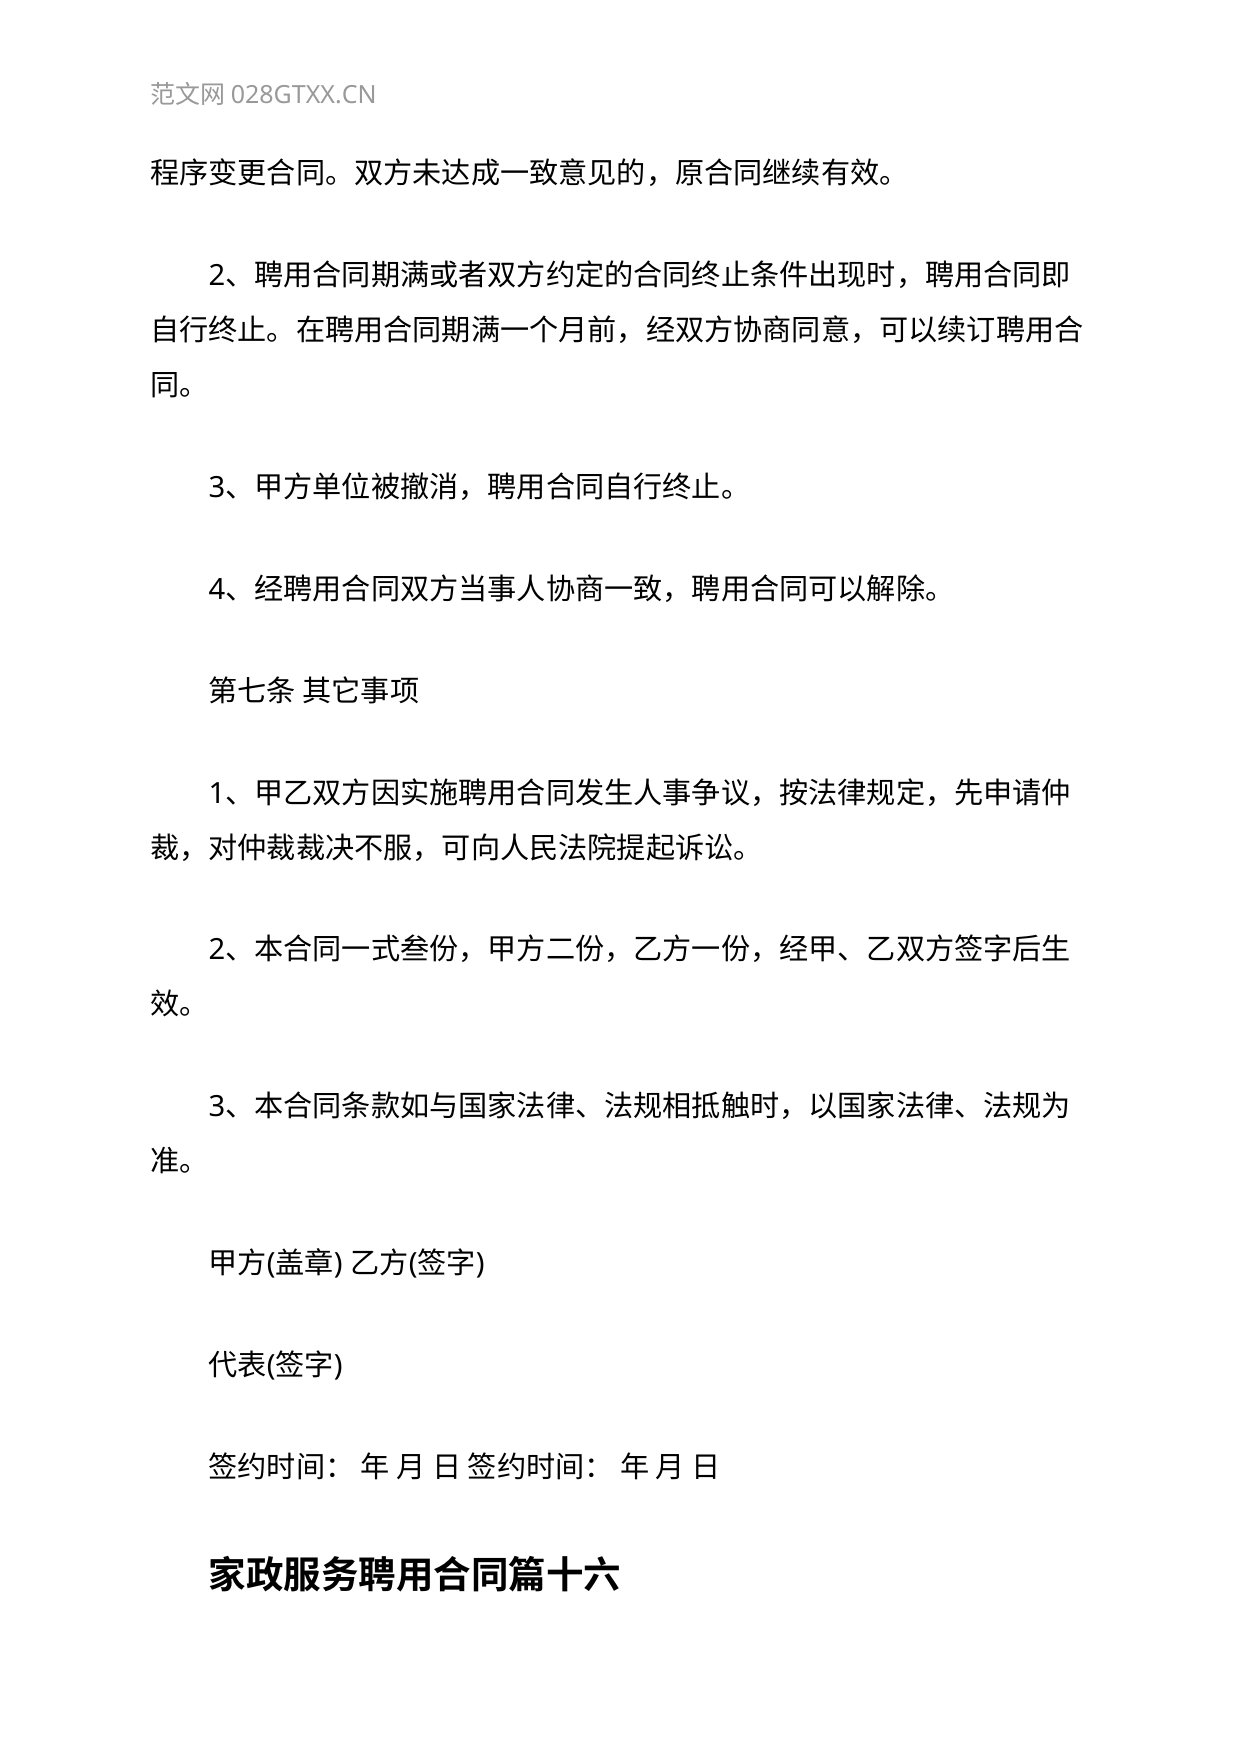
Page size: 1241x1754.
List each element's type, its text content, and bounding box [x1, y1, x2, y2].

text 家政服务聘用合同篇十六 [150, 1545, 1090, 1599]
text 1、甲乙双方因实施聘用合同发生人事争议，按法律规定，先申请仲裁，对仲裁裁决不服，可向人民法院提起诉讼。 [150, 769, 1090, 866]
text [150, 150, 1090, 192]
text 4、经聘用合同双方当事人协商一致，聘用合同可以解除。 [150, 565, 1090, 608]
text 3、本合同条款如与国家法律、法规相抵触时，以国家法律、法规为准。 [150, 1083, 1090, 1180]
text 签约时间： 年 月 日 签约时间： 年 月 日 [150, 1443, 1090, 1486]
text 代表(签字) [150, 1341, 1090, 1384]
text 2、聘用合同期满或者双方约定的合同终止条件出现时，聘用合同即自行终止。在聘用合同期满一个月前，经双方协商同意，可以续订聘用合同。 [150, 252, 1090, 404]
text 甲方(盖章) 乙方(签字) [150, 1239, 1090, 1282]
text 2、本合同一式叁份，甲方二份，乙方一份，经甲、乙双方签字后生效。 [150, 926, 1090, 1023]
text 3、甲方单位被撤消，聘用合同自行终止。 [150, 463, 1090, 506]
text 第七条 其它事项 [150, 667, 1090, 710]
